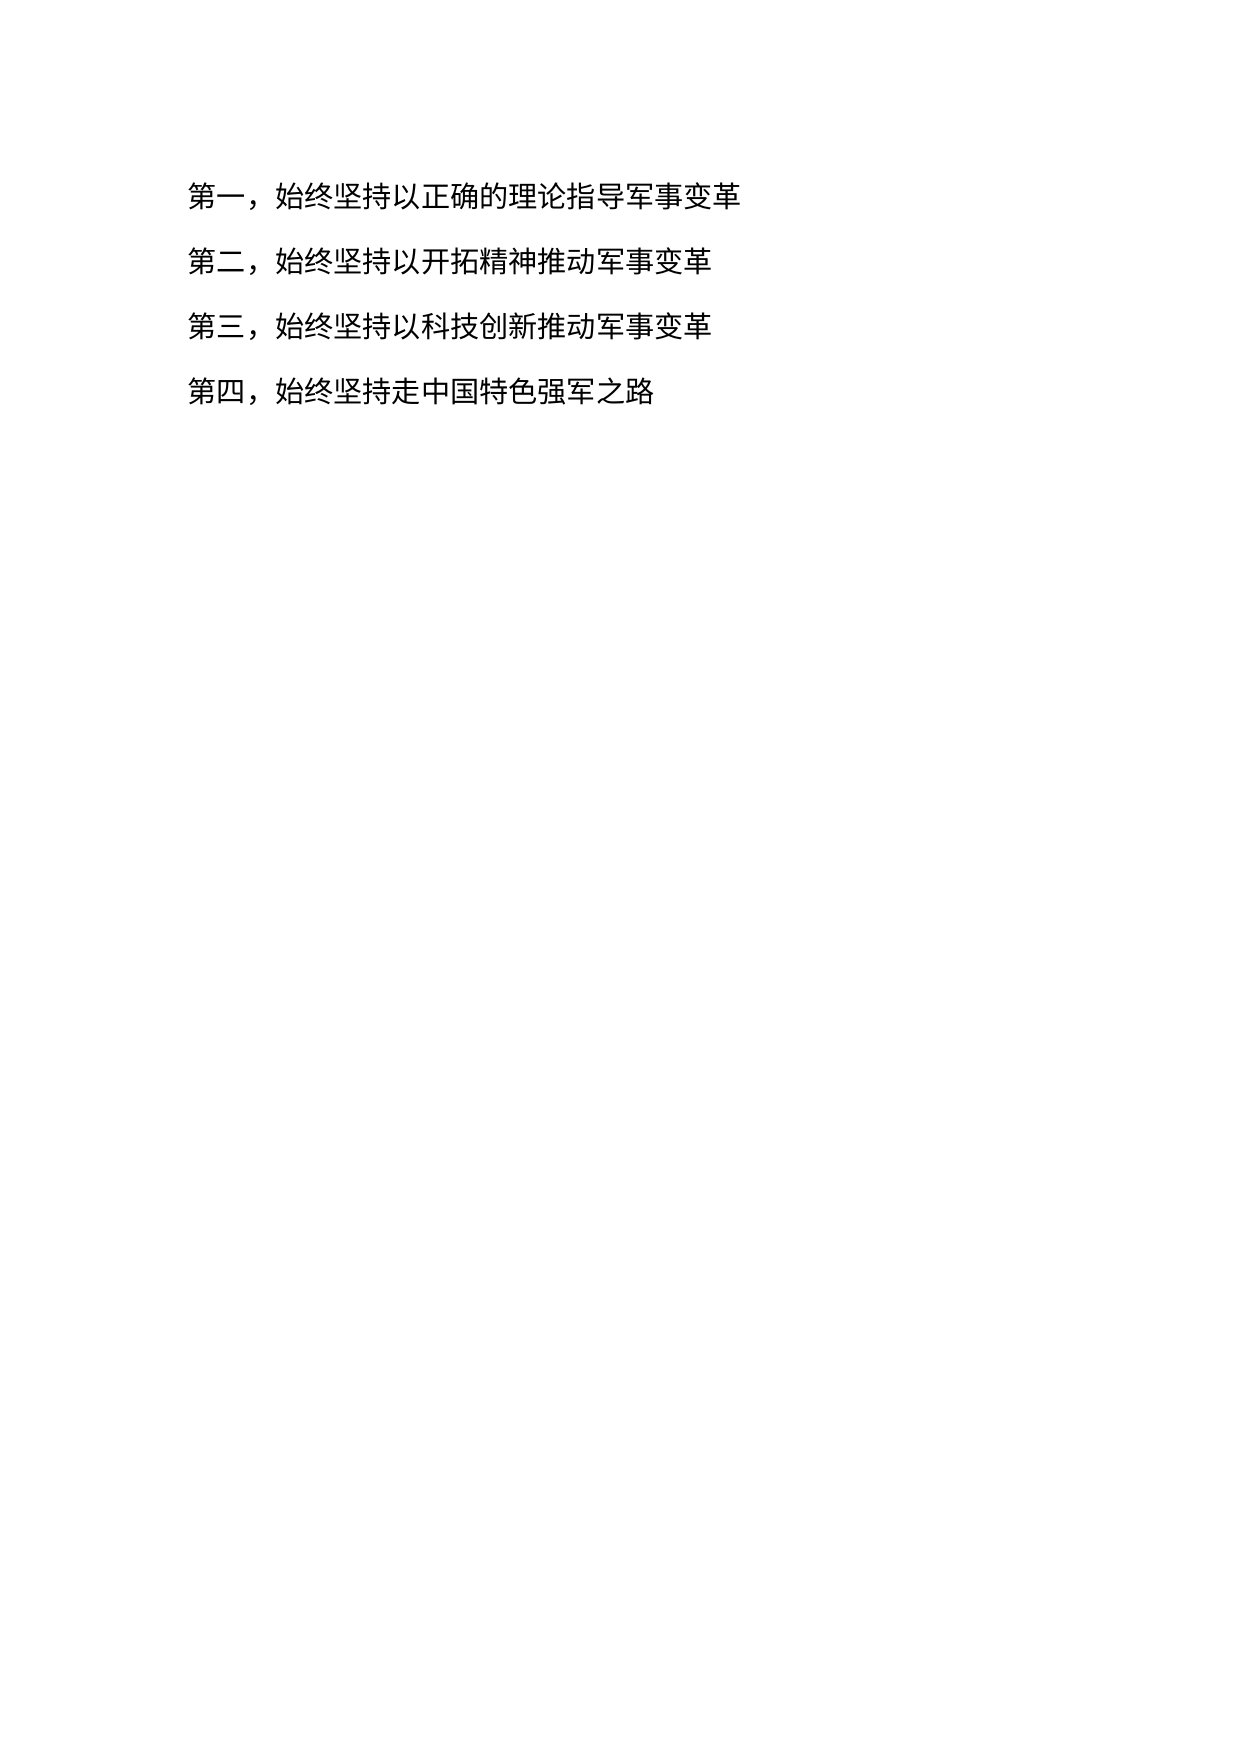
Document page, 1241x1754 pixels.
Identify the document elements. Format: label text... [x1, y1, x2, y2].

text 第二，始终坚持以开拓精神推动军事变革 [187, 227, 1053, 292]
text 第四，始终坚持走中国特色强军之路 [187, 357, 1053, 422]
text 第一，始终坚持以正确的理论指导军事变革 [187, 162, 1053, 227]
text 第三，始终坚持以科技创新推动军事变革 [187, 292, 1053, 357]
